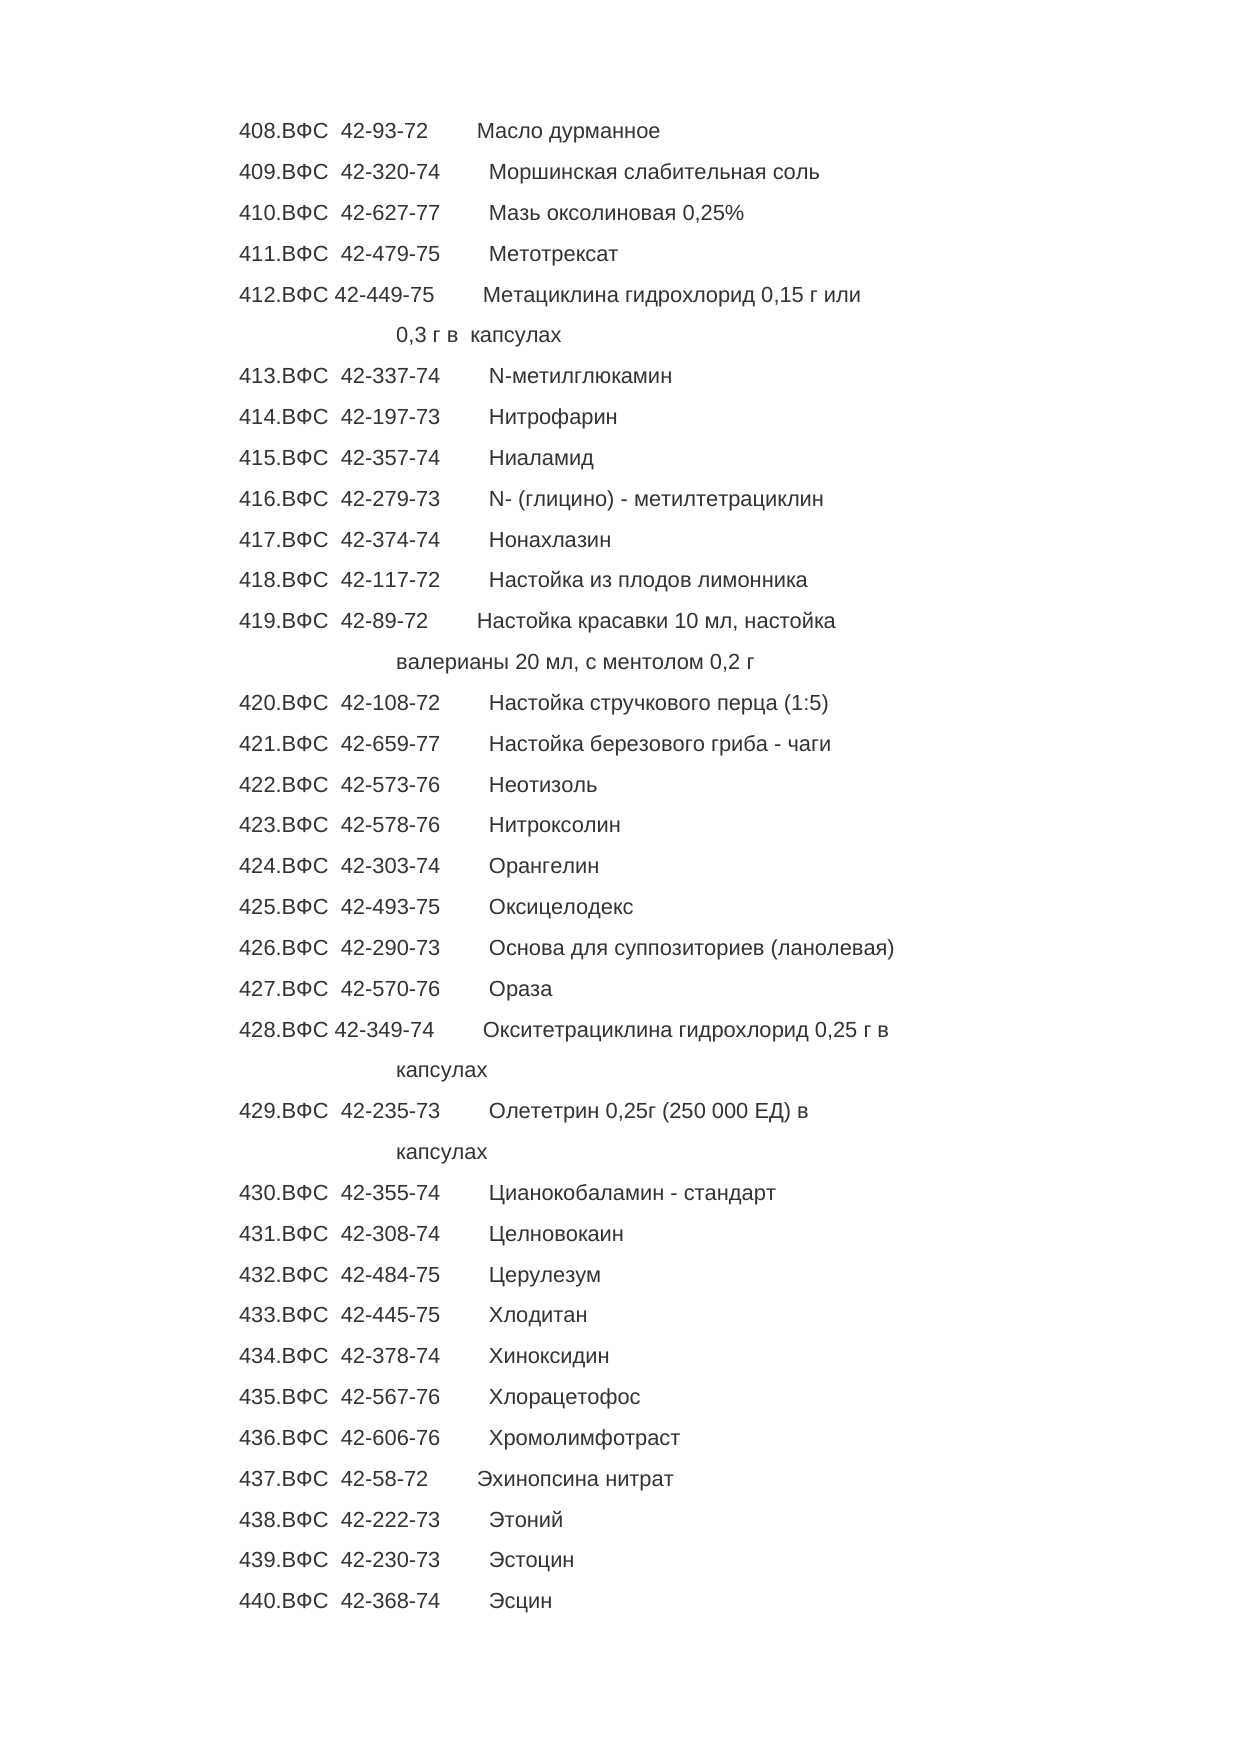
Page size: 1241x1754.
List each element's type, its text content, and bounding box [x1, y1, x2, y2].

text 416.ВФС 42-279-73 N- (глицино) - метилтетрациклин [177, 486, 1152, 511]
text капсулах [177, 1057, 1152, 1082]
text 434.ВФС 42-378-74 Хиноксидин [177, 1343, 1152, 1368]
text 411.ВФС 42-479-75 Метотрексат [177, 241, 1152, 266]
text 408.ВФС 42-93-72 Масло дурманное [177, 118, 1152, 143]
text 422.ВФС 42-573-76 Неотизоль [177, 771, 1152, 797]
text 430.ВФС 42-355-74 Цианокобаламин - стандарт [177, 1180, 1152, 1205]
text 423.ВФС 42-578-76 Нитроксолин [177, 812, 1152, 837]
text 427.ВФС 42-570-76 Ораза [177, 976, 1152, 1001]
text 415.ВФС 42-357-74 Ниаламид [177, 445, 1152, 470]
text 0,3 г в капсулах [177, 322, 1152, 347]
text 410.ВФС 42-627-77 Мазь оксолиновая 0,25% [177, 200, 1152, 225]
text 420.ВФС 42-108-72 Настойка стручкового перца (1:5) [177, 690, 1152, 715]
text 425.ВФС 42-493-75 Оксицелодекс [177, 894, 1152, 919]
text 438.ВФС 42-222-73 Этоний [177, 1506, 1152, 1532]
text капсулах [177, 1139, 1152, 1164]
text 419.ВФС 42-89-72 Настойка красавки 10 мл, настойка [177, 608, 1152, 633]
text 418.ВФС 42-117-72 Настойка из плодов лимонника [177, 567, 1152, 592]
text 439.ВФС 42-230-73 Эстоцин [177, 1547, 1152, 1572]
text 426.ВФС 42-290-73 Основа для суппозиториев (ланолевая) [177, 935, 1152, 960]
text валерианы 20 мл, с ментолом 0,2 г [177, 649, 1152, 674]
text 429.ВФС 42-235-73 Олететрин 0,25г (250 000 ЕД) в [177, 1098, 1152, 1123]
text 433.ВФС 42-445-75 Хлодитан [177, 1302, 1152, 1327]
text 421.ВФС 42-659-77 Настойка березового гриба - чаги [177, 731, 1152, 756]
text 435.ВФС 42-567-76 Хлорацетофос [177, 1384, 1152, 1409]
text 432.ВФС 42-484-75 Церулезум [177, 1261, 1152, 1287]
text 409.ВФС 42-320-74 Моршинская слабительная соль [177, 159, 1152, 184]
text 414.ВФС 42-197-73 Нитрофарин [177, 404, 1152, 429]
text 436.ВФС 42-606-76 Хромолимфотраст [177, 1425, 1152, 1450]
text 440.ВФС 42-368-74 Эсцин [177, 1588, 1152, 1613]
text 417.ВФС 42-374-74 Нонахлазин [177, 526, 1152, 552]
text 431.ВФС 42-308-74 Целновокаин [177, 1221, 1152, 1246]
text 428.ВФС 42-349-74 Окситетрациклина гидрохлорид 0,25 г в [177, 1016, 1152, 1042]
text 412.ВФС 42-449-75 Метациклина гидрохлорид 0,15 г или [177, 281, 1152, 307]
text 413.ВФС 42-337-74 N-метилглюкамин [177, 363, 1152, 388]
text 424.ВФС 42-303-74 Орангелин [177, 853, 1152, 878]
text 437.ВФС 42-58-72 Эхинопсина нитрат [177, 1466, 1152, 1491]
